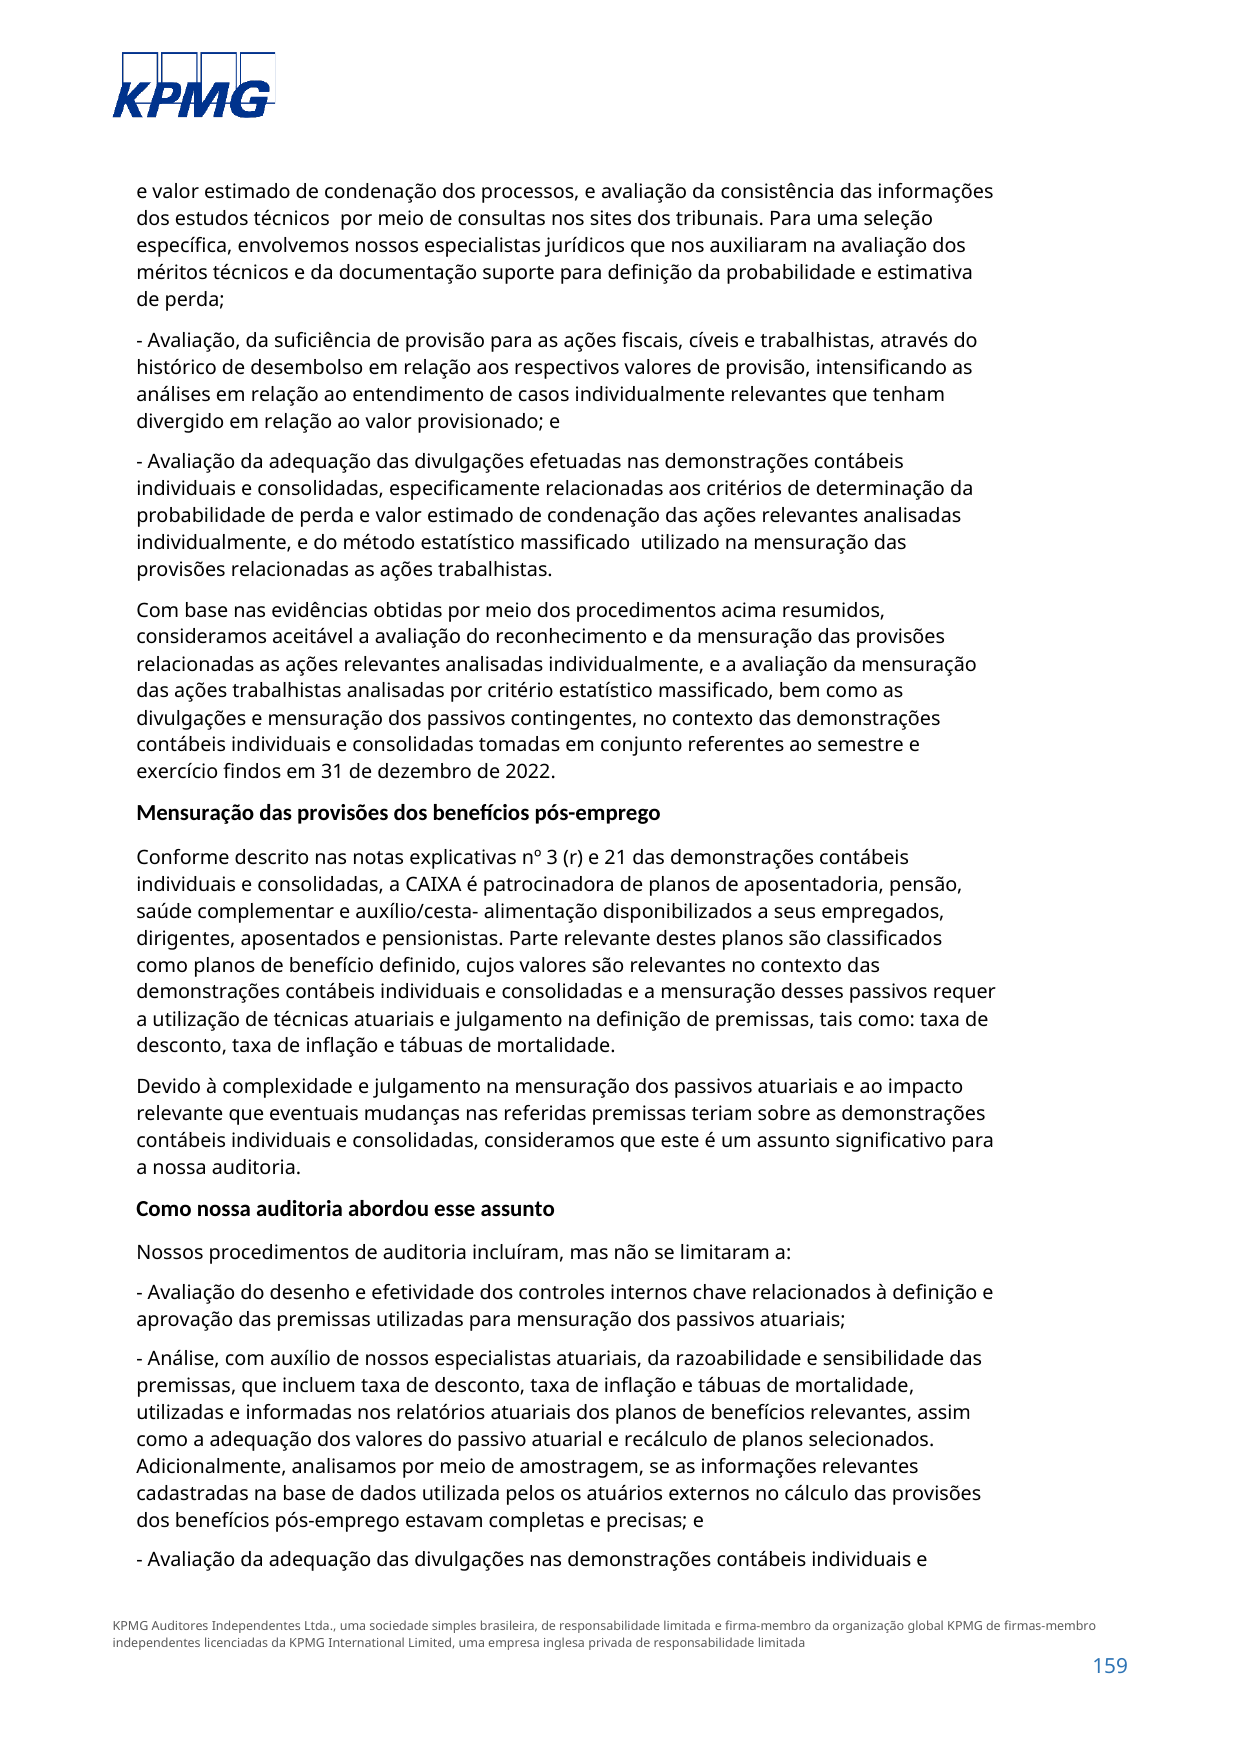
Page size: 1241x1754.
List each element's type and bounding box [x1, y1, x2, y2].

picture [112, 52, 275, 118]
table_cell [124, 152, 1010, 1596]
